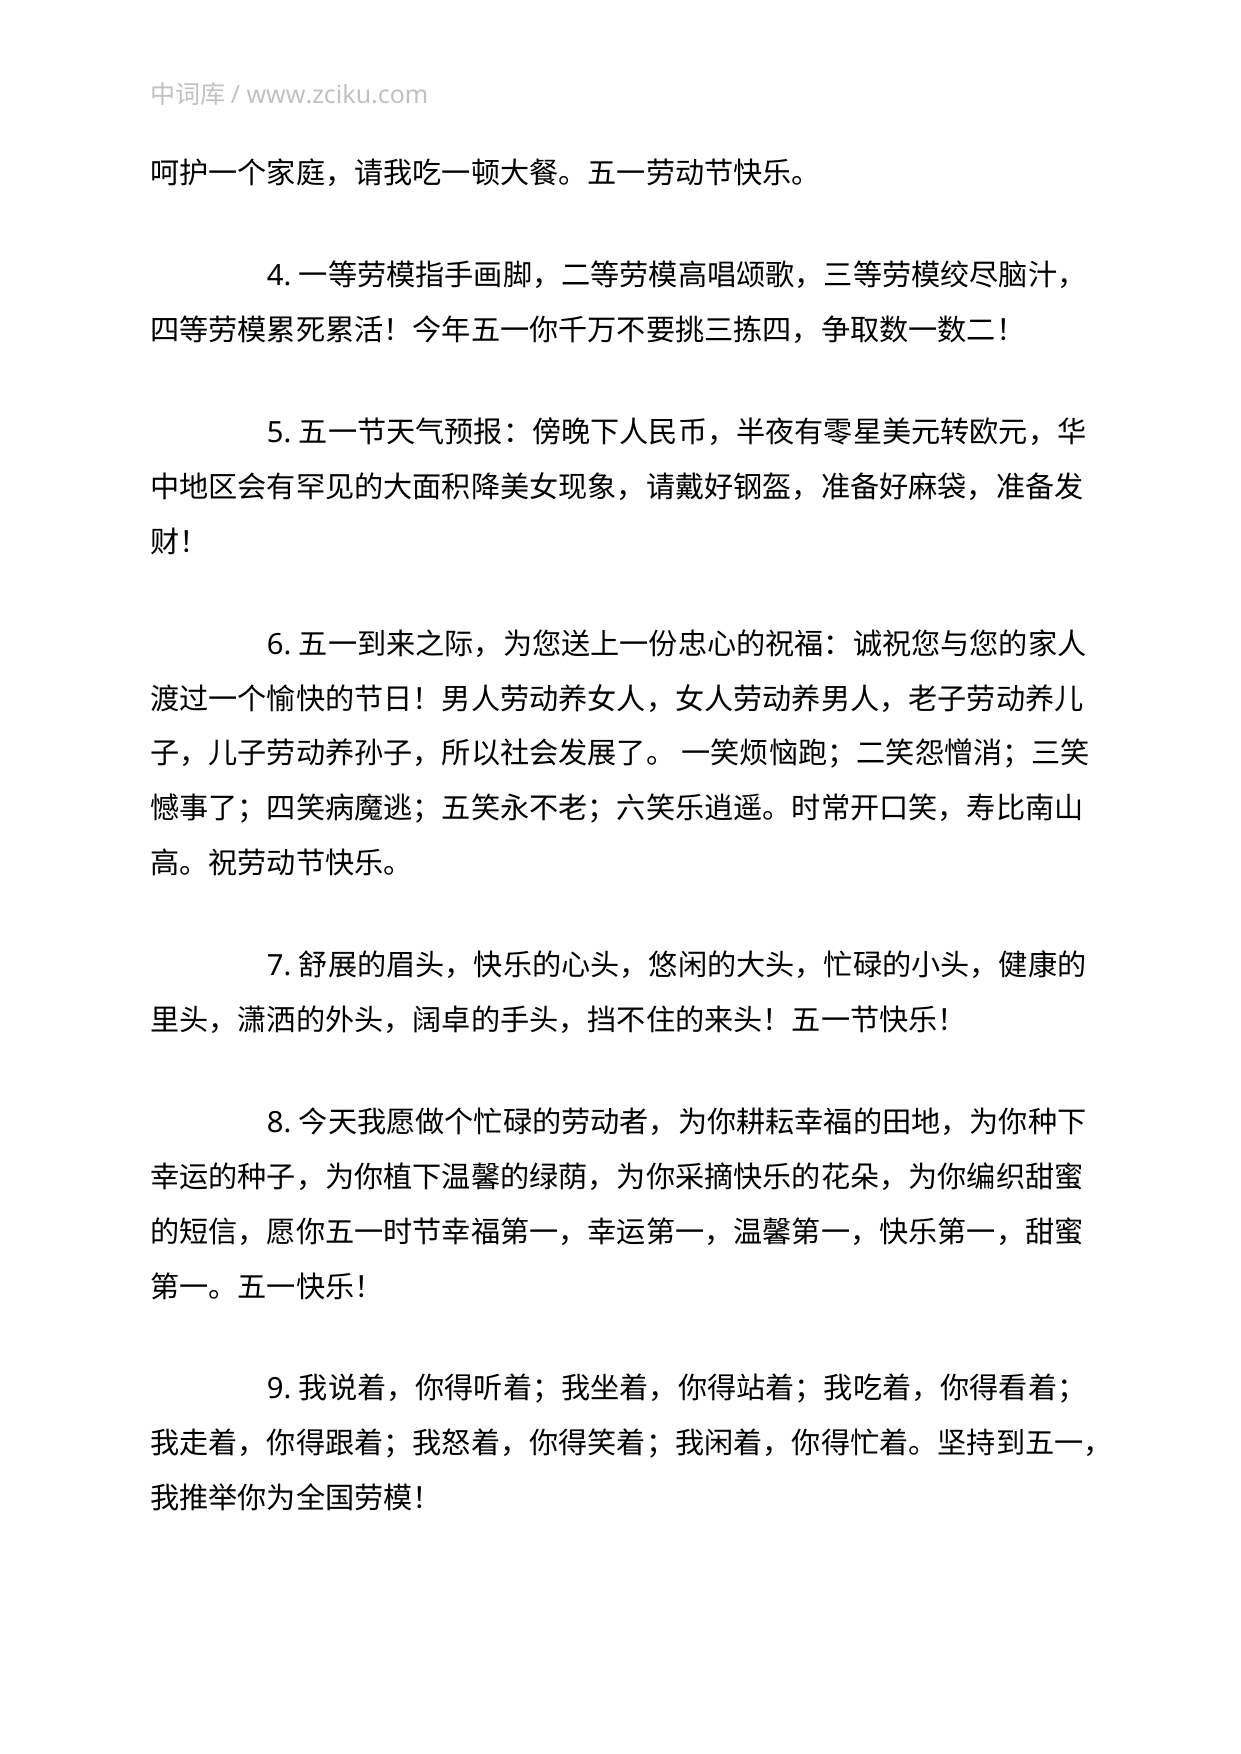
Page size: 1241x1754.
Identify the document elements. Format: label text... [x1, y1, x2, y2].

text 8. 今天我愿做个忙碌的劳动者，为你耕耘幸福的田地，为你种下幸运的种子，为你植下温馨的绿荫，为你采摘快乐的花朵，为你编织甜蜜的短信，愿你五一时节幸福第一，幸运第一，温馨第一，快乐第一，甜蜜第一。五一快乐！ [150, 1098, 1090, 1306]
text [150, 150, 1090, 192]
text 4. 一等劳模指手画脚，二等劳模高唱颂歌，三等劳模绞尽脑汁，四等劳模累死累活！今年五一你千万不要挑三拣四，争取数一数二！ [150, 252, 1090, 349]
text 6. 五一到来之际，为您送上一份忠心的祝福：诚祝您与您的家人渡过一个愉快的节日！男人劳动养女人，女人劳动养男人，老子劳动养儿子，儿子劳动养孙子，所以社会发展了。 一笑烦恼跑；二笑怨憎消；三笑憾事了；四笑病魔逃；五笑永不老；六笑乐逍遥。时常开口笑，寿比南山高。祝劳动节快乐。 [150, 620, 1090, 882]
text 5. 五一节天气预报：傍晚下人民币，半夜有零星美元转欧元，华中地区会有罕见的大面积降美女现象，请戴好钢盔，准备好麻袋，准备发财！ [150, 408, 1090, 561]
text 7. 舒展的眉头，快乐的心头，悠闲的大头，忙碌的小头，健康的里头，潇洒的外头，阔卓的手头，挡不住的来头！五一节快乐！ [150, 942, 1090, 1039]
text 9. 我说着，你得听着；我坐着，你得站着；我吃着，你得看着；我走着，你得跟着；我怒着，你得笑着；我闲着，你得忙着。坚持到五一，我推举你为全国劳模！ [150, 1365, 1090, 1517]
